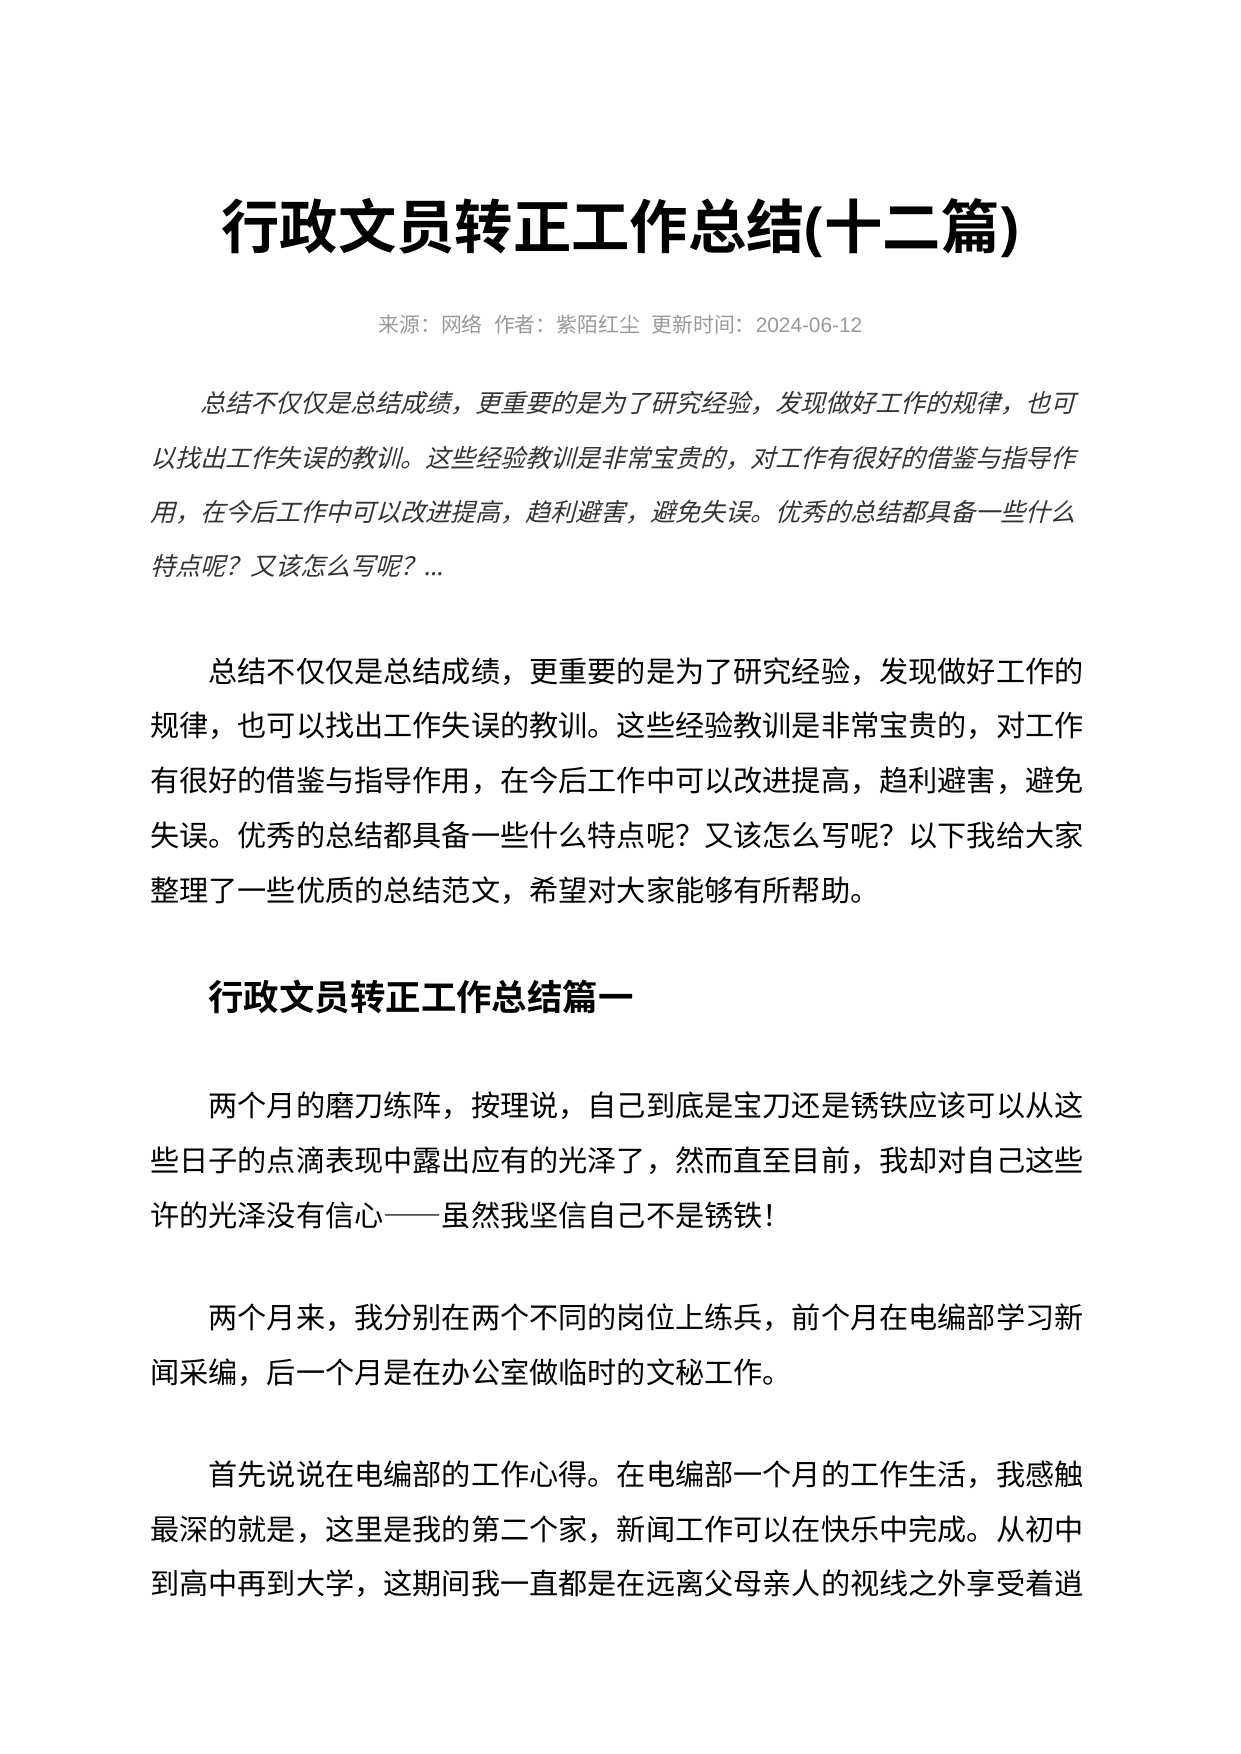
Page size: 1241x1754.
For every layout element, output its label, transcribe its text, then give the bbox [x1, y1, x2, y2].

text 两个月的磨刀练阵，按理说，自己到底是宝刀还是锈铁应该可以从这些日子的点滴表现中露出应有的光泽了，然而直至目前，我却对自己这些许的光泽没有信心――虽然我坚信自己不是锈铁！ [150, 1083, 1090, 1235]
subtitle 行政文员转正工作总结(十二篇) [150, 181, 1090, 266]
text 两个月来，我分别在两个不同的岗位上练兵，前个月在电编部学习新闻采编，后一个月是在办公室做临时的文秘工作。 [150, 1294, 1090, 1392]
text 来源：网络 作者：紫陌红尘 更新时间：2024-06-12 [150, 313, 1090, 337]
text 总结不仅仅是总结成绩，更重要的是为了研究经验，发现做好工作的规律，也可以找出工作失误的教训。这些经验教训是非常宝贵的，对工作有很好的借鉴与指导作用，在今后工作中可以改进提高，趋利避害，避免失误。优秀的总结都具备一些什么特点呢？又该怎么写呢？以下我给大家整理了一些优质的总结范文，希望对大家能够有所帮助。 [150, 648, 1090, 910]
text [150, 1451, 1090, 1603]
text 行政文员转正工作总结篇一 [150, 969, 1090, 1021]
text 总结不仅仅是总结成绩，更重要的是为了研究经验，发现做好工作的规律，也可以找出工作失误的教训。这些经验教训是非常宝贵的，对工作有很好的借鉴与指导作用，在今后工作中可以改进提高，趋利避害，避免失误。优秀的总结都具备一些什么特点呢？又该怎么写呢？... [150, 384, 1090, 583]
